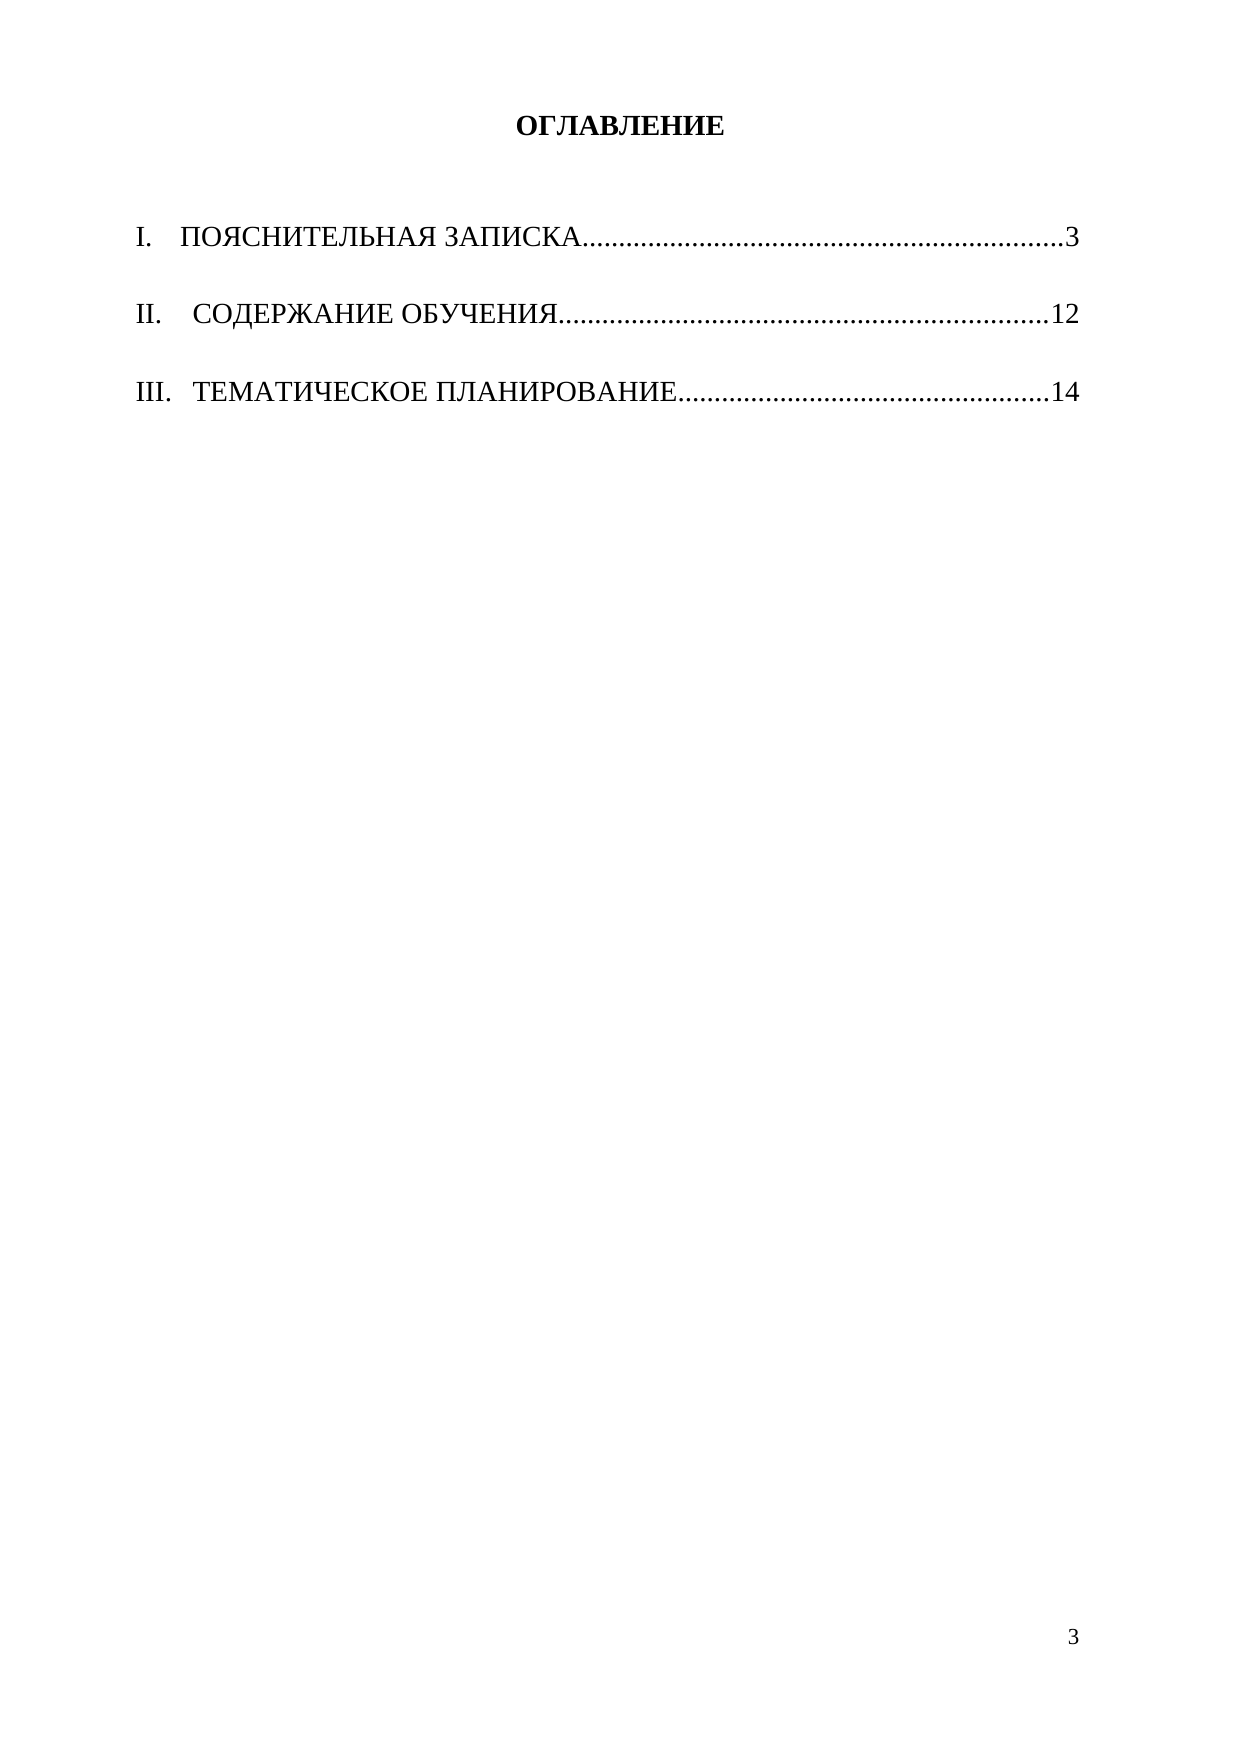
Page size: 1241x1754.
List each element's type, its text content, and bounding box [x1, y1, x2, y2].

text ОГЛАВЛЕНИЕ [184, 108, 1056, 142]
